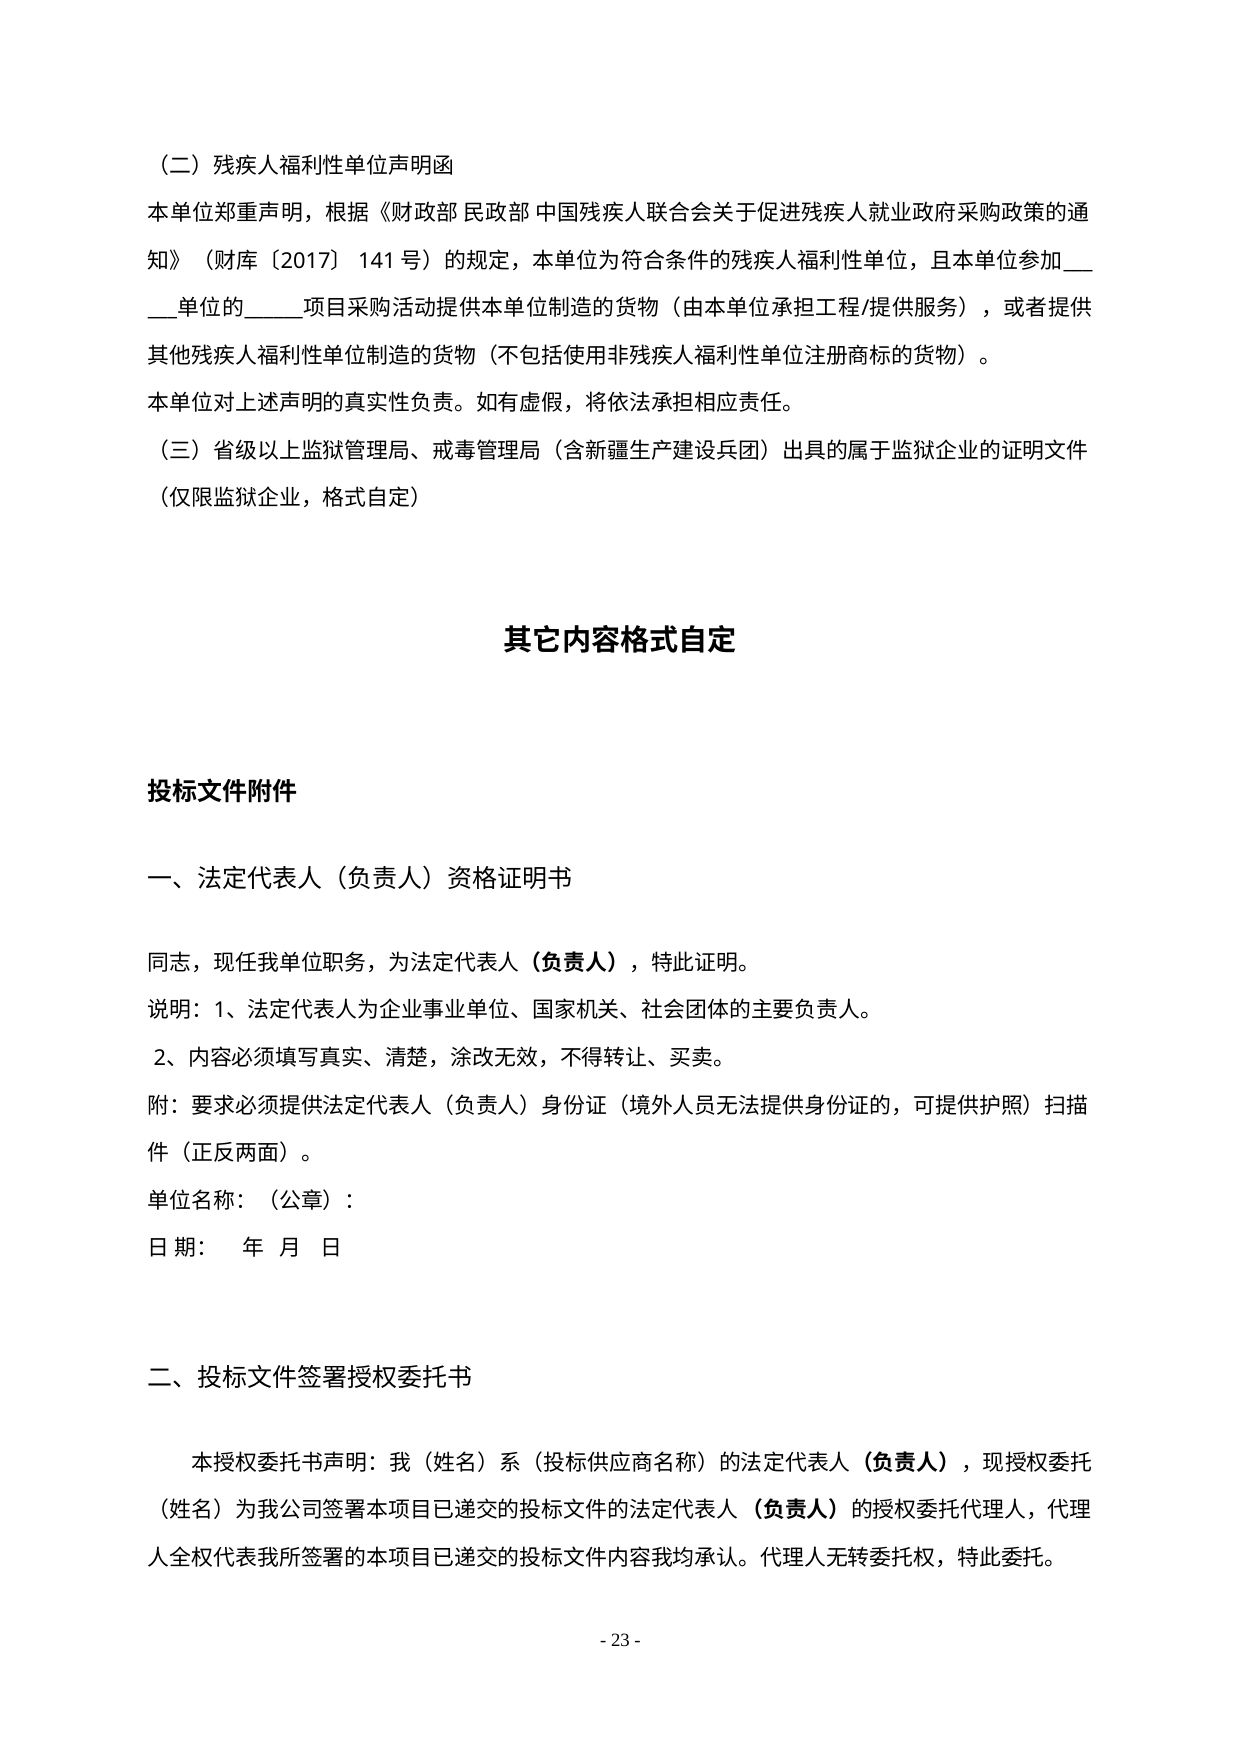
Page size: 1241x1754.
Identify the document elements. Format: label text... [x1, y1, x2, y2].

text 本单位郑重声明，根据《财政部 民政部 中国残疾人联合会关于促进残疾人就业政府采购政策的通知》（财库〔2017〕 141号）的规定，本单位为符合条件的残疾人福利性单位，且本单位参加______单位的______项目采购活动提供本单位制造的货物（由本单位承担工程/提供服务），或者提供其他残疾人福利性单位制造的货物（不包括使用非残疾人福利性单位注册商标的货物）。 [148, 195, 1092, 369]
subtitle 投标文件附件 [148, 772, 1092, 808]
text 说明：1、法定代表人为企业事业单位、国家机关、社会团体的主要负责人。 [148, 992, 1092, 1024]
text 本单位对上述声明的真实性负责。如有虚假，将依法承担相应责任。 [148, 385, 1092, 417]
text 同志，现任我单位职务，为法定代表人（负责人），特此证明。 [148, 945, 1092, 977]
subtitle 其它内容格式自定 [148, 617, 1092, 659]
subtitle 一、法定代表人（负责人）资格证明书 [148, 858, 1092, 894]
text 单位名称：（公章）： [148, 1183, 1092, 1214]
text （二）残疾人福利性单位声明函 [148, 148, 1092, 179]
text 日 期： 年 月 日 [148, 1230, 1092, 1262]
text 本授权委托书声明：我（姓名）系（投标供应商名称）的法定代表人（负责人），现授权委托（姓名）为我公司签署本项目已递交的投标文件的法定代表人（负责人）的授权委托代理人，代理人全权代表我所签署的本项目已递交的投标文件内容我均承认。代理人无转委托权，特此委托。 [148, 1444, 1092, 1571]
text 2、内容必须填写真实、清楚，涂改无效，不得转让、买卖。 [148, 1040, 1092, 1072]
subtitle 二、投标文件签署授权委托书 [148, 1358, 1092, 1394]
text 附：要求必须提供法定代表人（负责人）身份证（境外人员无法提供身份证的，可提供护照）扫描件（正反两面）。 [148, 1088, 1092, 1167]
text （三）省级以上监狱管理局、戒毒管理局（含新疆生产建设兵团）出具的属于监狱企业的证明文件（仅限监狱企业，格式自定） [148, 433, 1092, 512]
